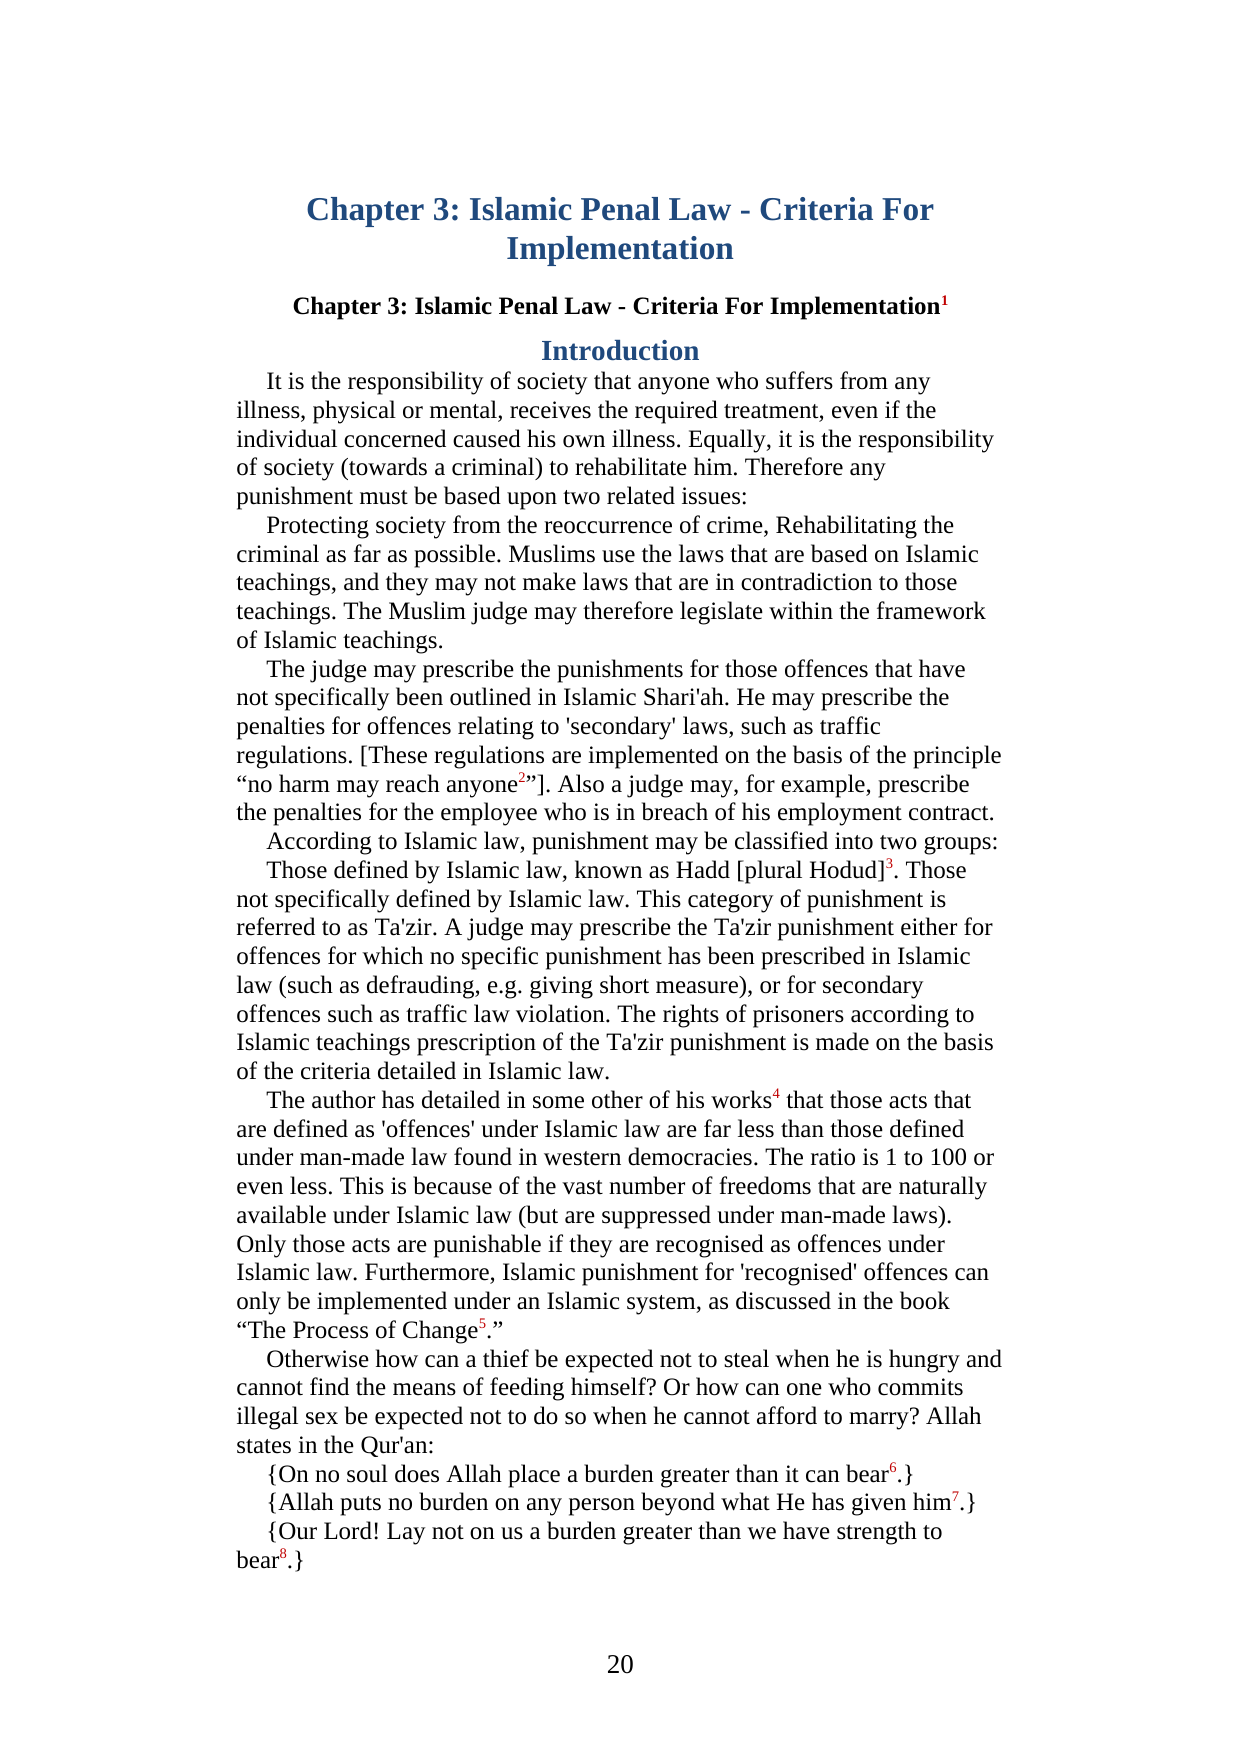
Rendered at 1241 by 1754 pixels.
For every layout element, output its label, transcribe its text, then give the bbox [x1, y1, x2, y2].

text {Our Lord! Lay not on us a burden greater than we have strength to bear8.} [236, 1516, 1004, 1574]
text {On no soul does Allah place a burden greater than it can bear6.} [236, 1459, 1004, 1487]
text According to Islamic law, punishment may be classified into two groups: [236, 826, 1004, 855]
text It is the responsibility of society that anyone who suffers from any illness, physical or mental, receives the required treatment, even if the individual concerned caused his own illness. Equally, it is the responsibility of society (towards a criminal) to rehabilitate him. Therefore any punishment must be based upon two related issues: [236, 366, 1004, 510]
text Chapter 3: Islamic Penal Law - Criteria For Implementation1 [236, 291, 1004, 320]
subtitle Chapter 3: Islamic Penal Law - Criteria For Implementation [236, 190, 1004, 266]
text The author has detailed in some other of his works4 that those acts that are defined as 'offences' under Islamic law are far less than those defined under man-made law found in western democracies. The ratio is 1 to 100 or even less. This is because of the vast number of freedoms that are naturally available under Islamic law (but are suppressed under man-made laws). Only those acts are punishable if they are recognised as offences under Islamic law. Furthermore, Islamic punishment for 'recognised' offences can only be implemented under an Islamic system, as discussed in the book “The Process of Change5.” [236, 1085, 1004, 1344]
text The judge may prescribe the punishments for those offences that have not specifically been outlined in Islamic Shari'ah. He may prescribe the penalties for offences relating to 'secondary' laws, such as traffic regulations. [These regulations are implemented on the basis of the principle “no harm may reach anyone2”]. Also a judge may, for example, prescribe the penalties for the employee who is in breach of his employment contract. [236, 654, 1004, 826]
text {Allah puts no burden on any person beyond what He has given him7.} [236, 1487, 1004, 1516]
text Protecting society from the reoccurrence of crime, Rehabilitating the criminal as far as possible. Muslims use the laws that are based on Islamic teachings, and they may not make laws that are in contradiction to those teachings. The Muslim judge may therefore legislate within the framework of Islamic teachings. [236, 510, 1004, 654]
subtitle Introduction [236, 333, 1004, 366]
text Those defined by Islamic law, known as Hadd [plural Hodud]3. Those not specifically defined by Islamic law. This category of punishment is referred to as Ta'zir. A judge may prescribe the Ta'zir punishment either for offences for which no specific punishment has been prescribed in Islamic law (such as defrauding, e.g. giving short measure), or for secondary offences such as traffic law violation. The rights of prisoners according to Islamic teachings prescription of the Ta'zir punishment is made on the basis of the criteria detailed in Islamic law. [236, 855, 1004, 1085]
text Otherwise how can a thief be expected not to steal when he is hungry and cannot find the means of feeding himself? Or how can one who commits illegal sex be expected not to do so when he cannot afford to marry? Allah states in the Qur'an: [236, 1344, 1004, 1459]
